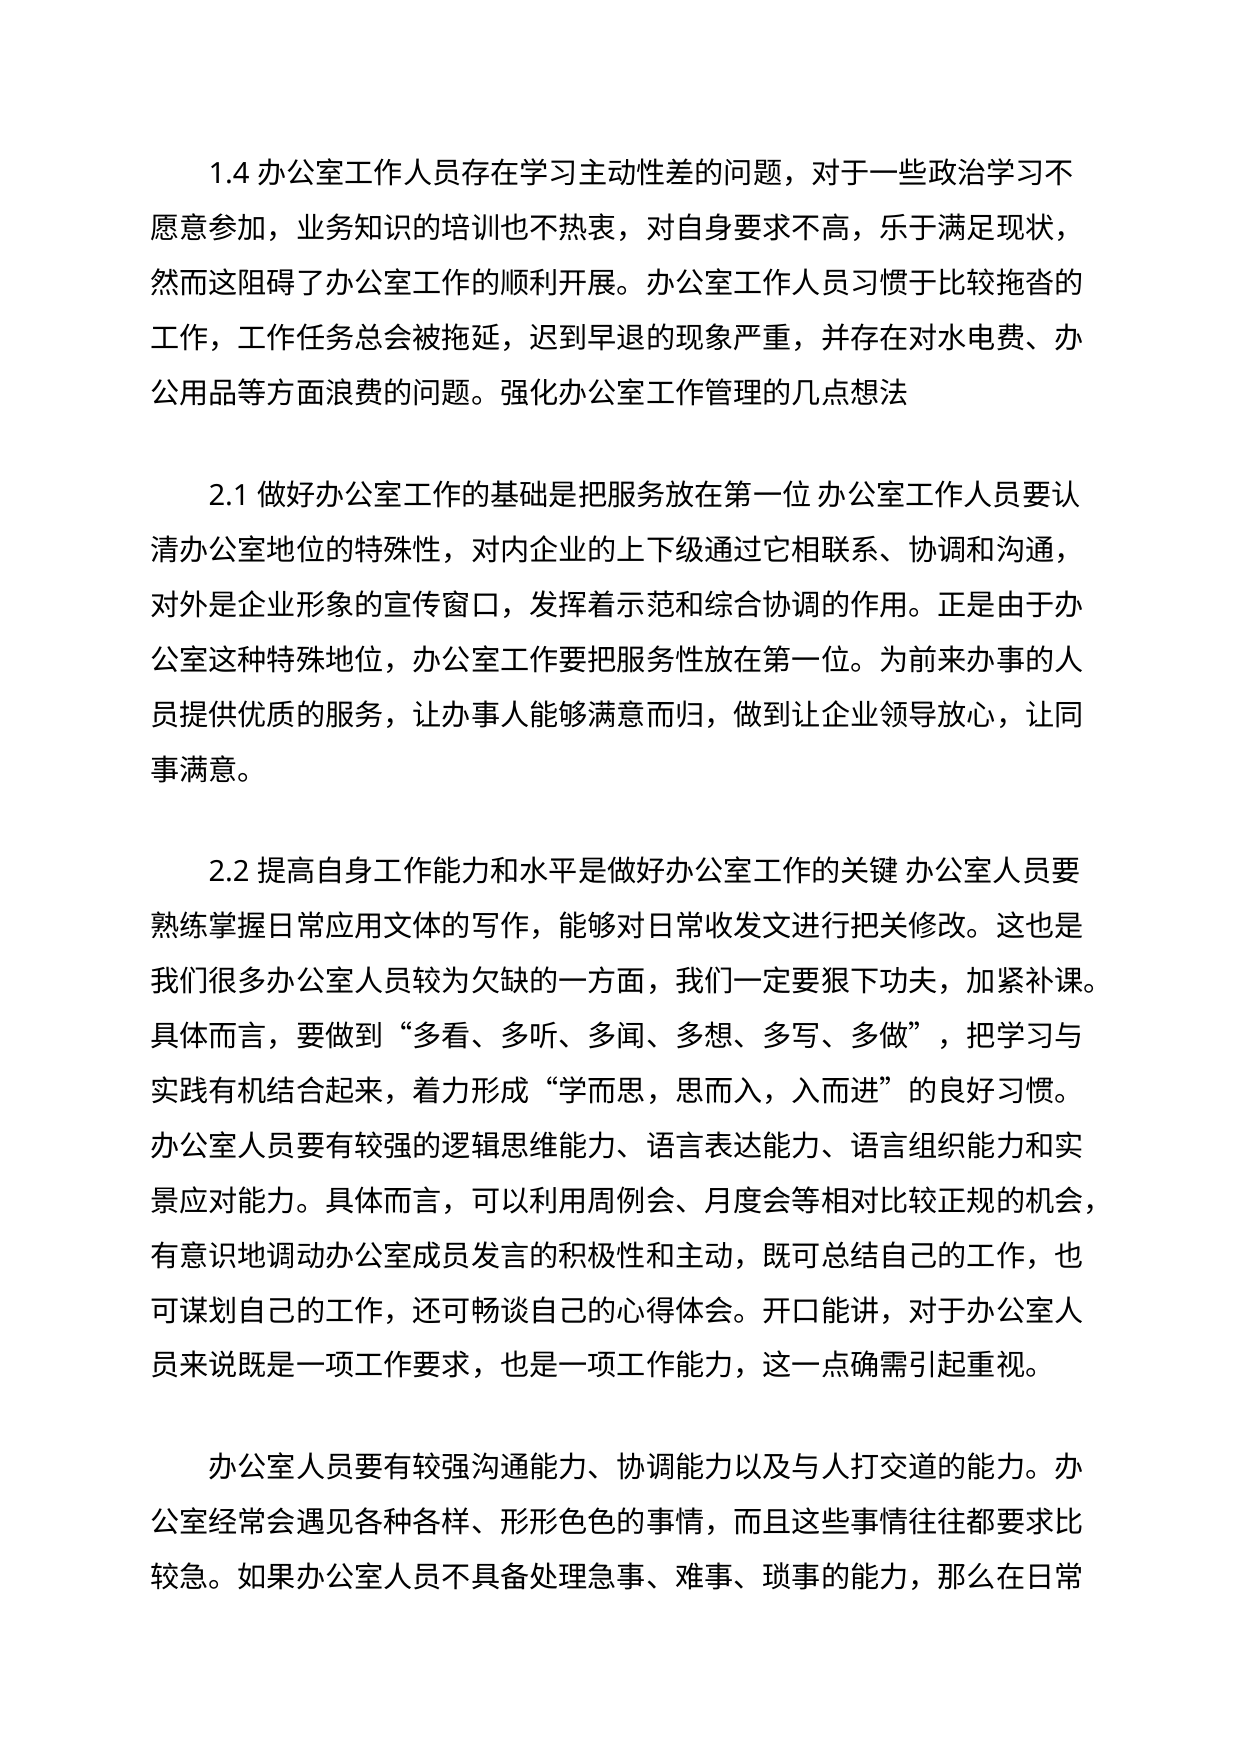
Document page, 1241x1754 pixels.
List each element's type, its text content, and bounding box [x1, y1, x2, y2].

text 2.2 提高自身工作能力和水平是做好办公室工作的关键 办公室人员要熟练掌握日常应用文体的写作，能够对日常收发文进行把关修改。这也是我们很多办公室人员较为欠缺的一方面，我们一定要狠下功夫，加紧补课。具体而言，要做到“多看、多听、多闻、多想、多写、多做”，把学习与实践有机结合起来，着力形成“学而思，思而入，入而进”的良好习惯。办公室人员要有较强的逻辑思维能力、语言表达能力、语言组织能力和实景应对能力。具体而言，可以利用周例会、月度会等相对比较正规的机会，有意识地调动办公室成员发言的积极性和主动，既可总结自己的工作，也可谋划自己的工作，还可畅谈自己的心得体会。开口能讲，对于办公室人员来说既是一项工作要求，也是一项工作能力，这一点确需引起重视。 [150, 848, 1090, 1384]
text 1.4 办公室工作人员存在学习主动性差的问题，对于一些政治学习不愿意参加，业务知识的培训也不热衷，对自身要求不高，乐于满足现状，然而这阻碍了办公室工作的顺利开展。办公室工作人员习惯于比较拖沓的工作，工作任务总会被拖延，迟到早退的现象严重，并存在对水电费、办公用品等方面浪费的问题。强化办公室工作管理的几点想法 [150, 150, 1090, 412]
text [150, 1444, 1090, 1596]
text 2.1 做好办公室工作的基础是把服务放在第一位 办公室工作人员要认清办公室地位的特殊性，对内企业的上下级通过它相联系、协调和沟通，对外是企业形象的宣传窗口，发挥着示范和综合协调的作用。正是由于办公室这种特殊地位，办公室工作要把服务性放在第一位。为前来办事的人员提供优质的服务，让办事人能够满意而归，做到让企业领导放心，让同事满意。 [150, 471, 1090, 788]
